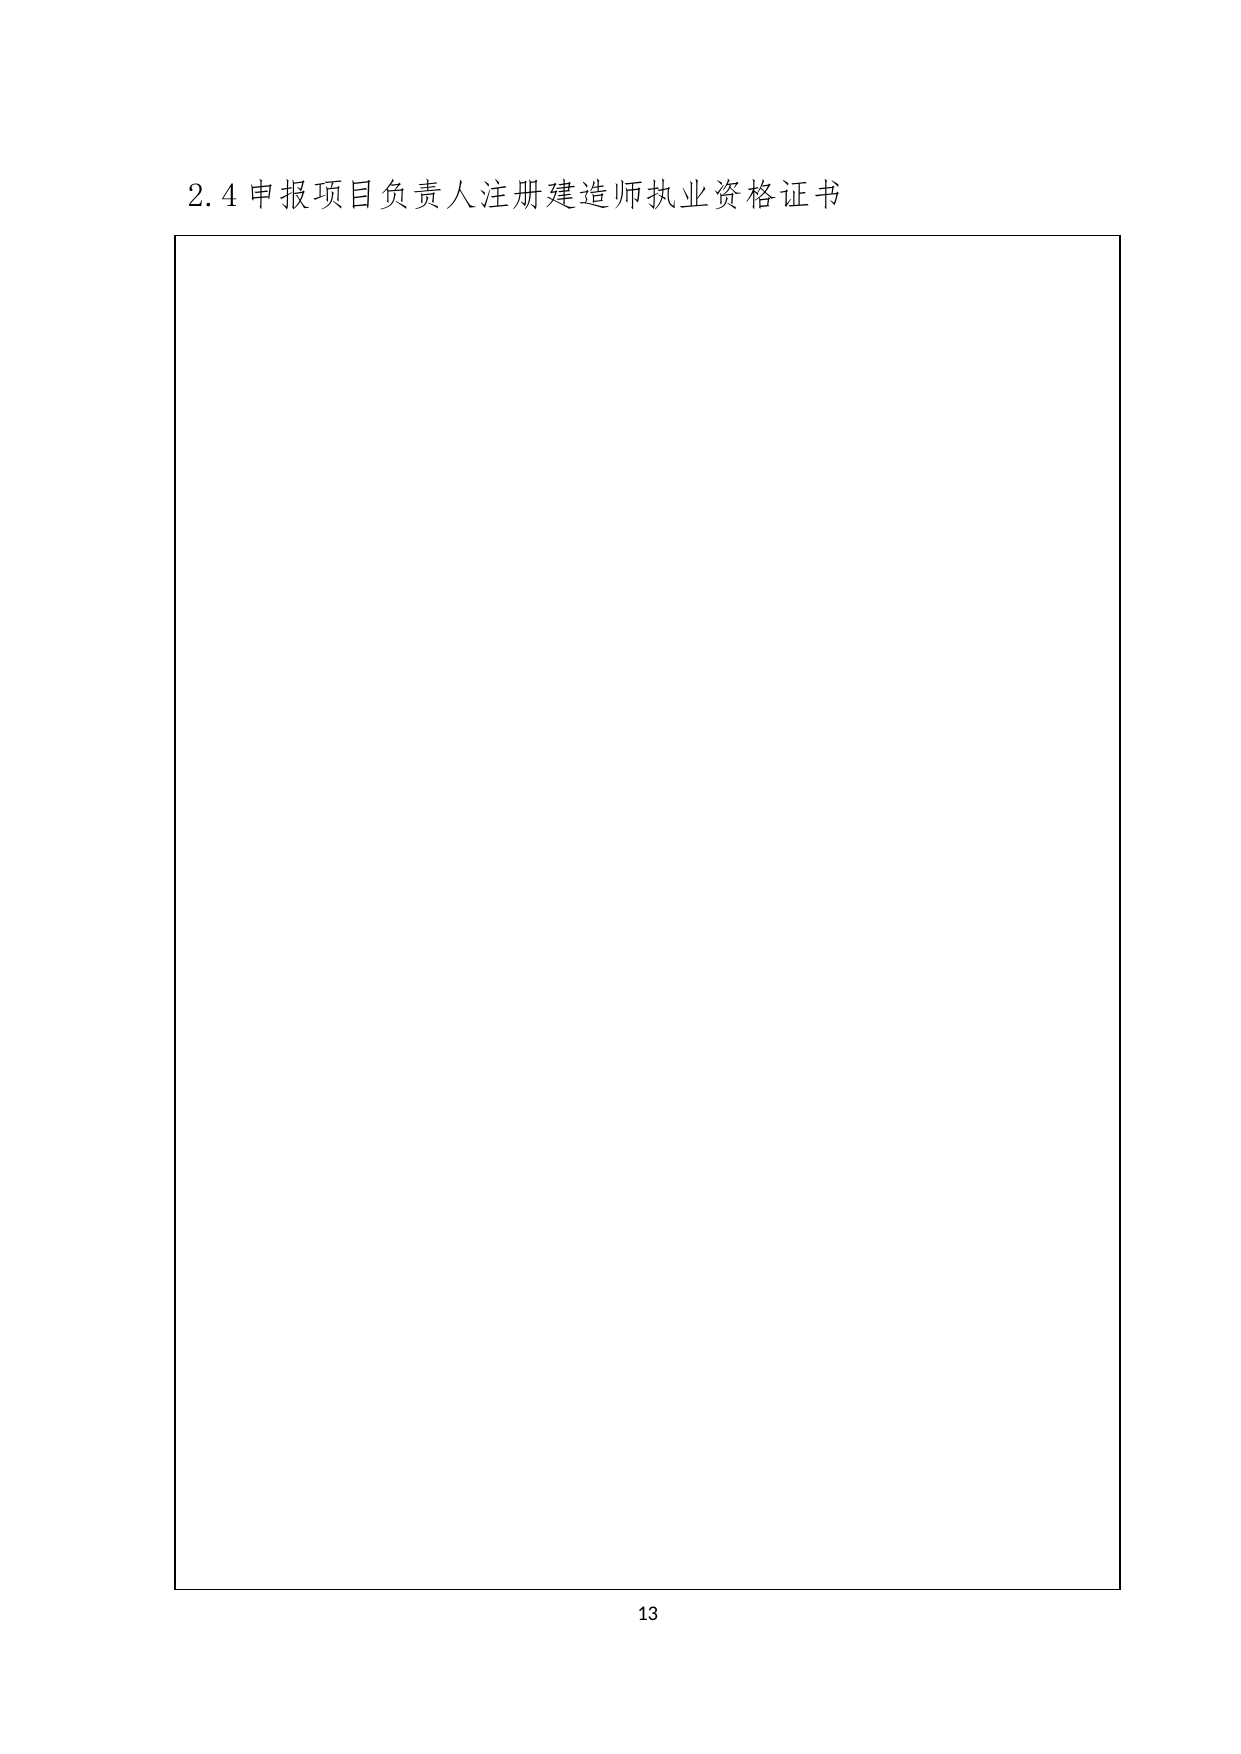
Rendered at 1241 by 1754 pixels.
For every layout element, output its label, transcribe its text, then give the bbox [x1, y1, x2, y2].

table_header [176, 236, 1119, 1588]
text 2.4申报项目负责人注册建造师执业资格证书 [187, 160, 1107, 225]
